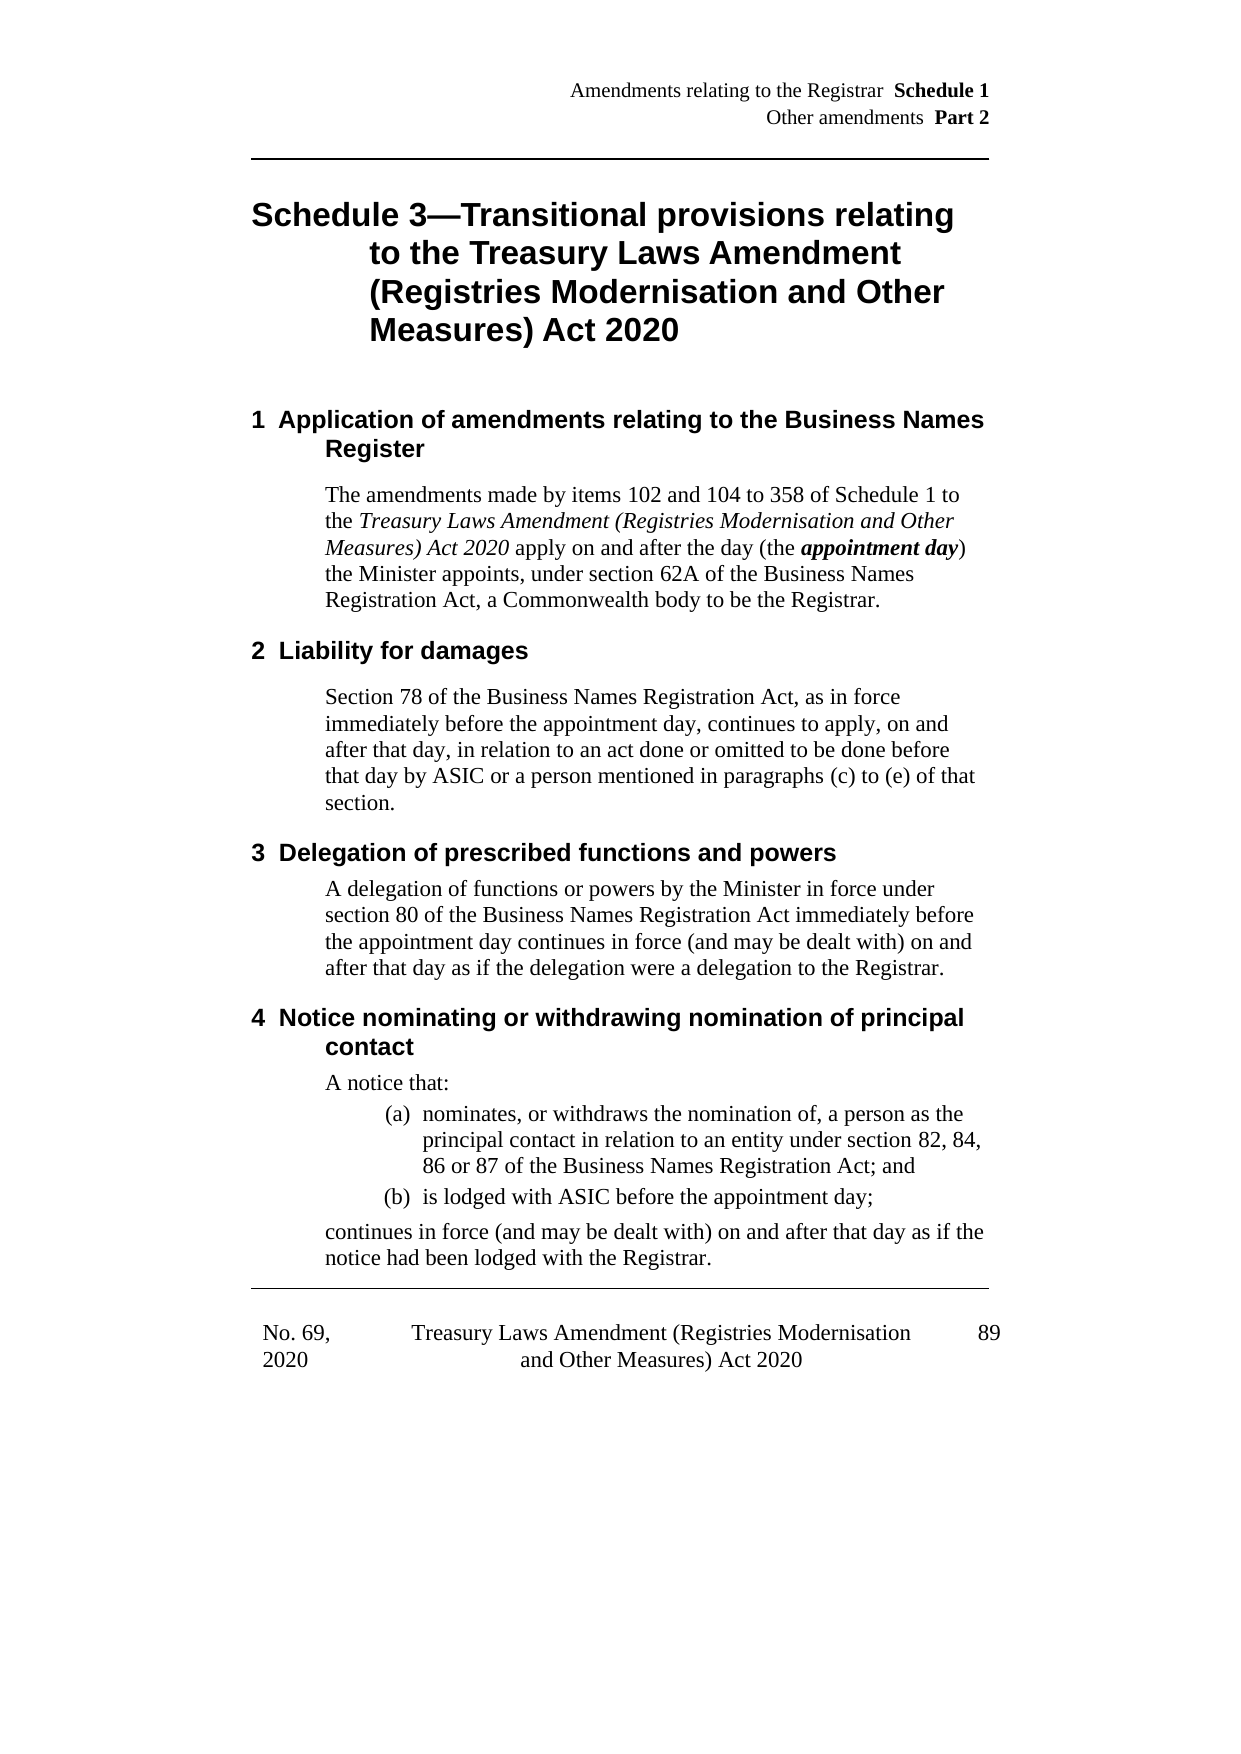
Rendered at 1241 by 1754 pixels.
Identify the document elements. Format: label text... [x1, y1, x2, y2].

text The amendments made by items 102 and 104 to 358 of Schedule 1 to the Treasury Laws Amendment (Registries Modernisation and Other Measures) Act 2020 apply on and after the day (the appointment day) the Minister appoints, under section 62A of the Business Names Registration Act, a Commonwealth body to be the Registrar. [251, 481, 989, 613]
text Schedule 3—Transitional provisions relating to the Treasury Laws Amendment (Registries Modernisation and Other Measures) Act 2020 [251, 195, 989, 349]
text 3 Delegation of prescribed functions and powers [251, 838, 989, 867]
text continues in force (and may be dealt with) on and after that day as if the notice had been lodged with the Registrar. [325, 1218, 989, 1270]
text A delegation of functions or powers by the Minister in force under section 80 of the Business Names Registration Act immediately before the appointment day continues in force (and may be dealt with) on and after that day as if the delegation were a delegation to the Registrar. [325, 875, 989, 981]
text 2 Liability for damages [251, 636, 989, 664]
text A notice that: [325, 1069, 989, 1096]
text 4 Notice nominating or withdrawing nomination of principal contact [251, 1003, 989, 1061]
text 1 Application of amendments relating to the Business Names Register [251, 405, 989, 462]
text (a) nominates, or withdraws the nomination of, a person as the principal contact in relation to an entity under section 82, 84, 86 or 87 of the Business Names Registration Act; and [251, 1100, 989, 1179]
text (b) is lodged with ASIC before the appointment day; [251, 1183, 989, 1209]
text Section 78 of the Business Names Registration Act, as in force immediately before the appointment day, continues to apply, on and after that day, in relation to an act done or omitted to be done before that day by ASIC or a person mentioned in paragraphs (c) to (e) of that section. [251, 683, 989, 815]
